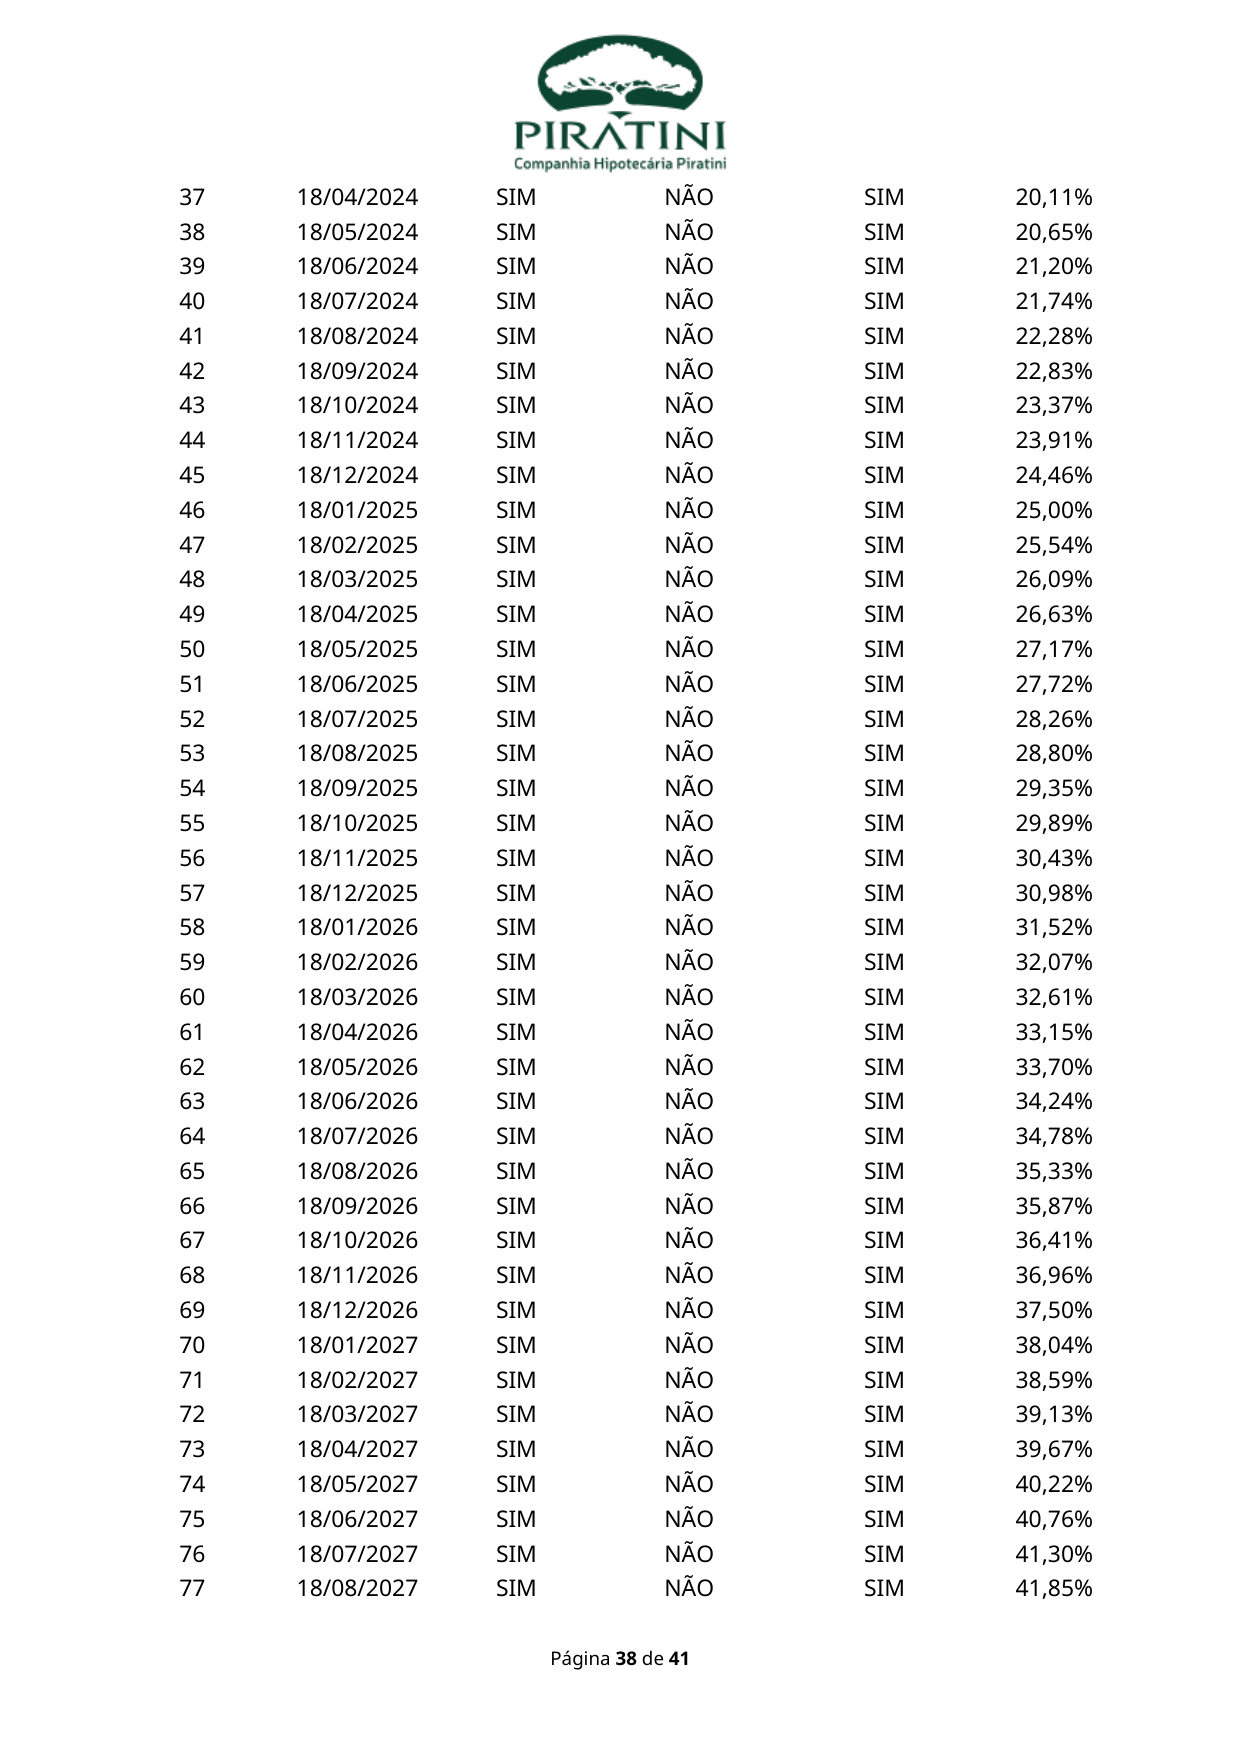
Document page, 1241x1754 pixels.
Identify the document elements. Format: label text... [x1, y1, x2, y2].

table_cell SIM [788, 215, 981, 250]
table_cell SIM [788, 1503, 981, 1537]
table_cell 62 [113, 1050, 272, 1085]
table_cell SIM [788, 981, 981, 1016]
table_cell SIM [443, 215, 590, 250]
table_cell SIM [443, 1224, 590, 1259]
table_cell NÃO [590, 807, 788, 842]
table_cell 18/02/2027 [272, 1364, 443, 1398]
table_cell 18/10/2026 [272, 1224, 443, 1259]
table_cell SIM [788, 1155, 981, 1189]
table_cell 75 [113, 1503, 272, 1537]
table_cell SIM [443, 1329, 590, 1363]
table_cell NÃO [590, 1398, 788, 1433]
table_cell SIM [443, 1016, 590, 1050]
table_cell SIM [788, 389, 981, 424]
table_cell 48 [113, 563, 272, 598]
table_cell SIM [443, 285, 590, 320]
table_cell SIM [443, 494, 590, 528]
table_cell SIM [443, 1120, 590, 1155]
table_cell 18/06/2024 [272, 250, 443, 285]
table_cell 32,61% [981, 981, 1128, 1016]
table_cell SIM [788, 1468, 981, 1503]
table_cell 32,07% [981, 946, 1128, 981]
table_cell NÃO [590, 389, 788, 424]
table_cell 34,24% [981, 1085, 1128, 1120]
table_cell SIM [443, 1190, 590, 1224]
table_cell SIM [788, 1433, 981, 1468]
table_cell NÃO [590, 181, 788, 215]
table_cell SIM [788, 1050, 981, 1085]
table_cell 68 [113, 1259, 272, 1294]
table_cell 38 [113, 215, 272, 250]
table_cell 18/01/2026 [272, 911, 443, 946]
table_cell 18/08/2026 [272, 1155, 443, 1189]
table_cell 46 [113, 494, 272, 528]
table_cell 18/07/2027 [272, 1538, 443, 1572]
table_cell SIM [788, 320, 981, 354]
table_cell SIM [443, 1364, 590, 1398]
table_cell 60 [113, 981, 272, 1016]
table_cell SIM [443, 563, 590, 598]
table_cell 73 [113, 1433, 272, 1468]
table_cell SIM [788, 1016, 981, 1050]
table_cell 52 [113, 703, 272, 737]
table_cell SIM [788, 459, 981, 494]
table_cell 23,37% [981, 389, 1128, 424]
table_cell SIM [788, 1572, 981, 1603]
table_cell 61 [113, 1016, 272, 1050]
picture [514, 29, 727, 181]
table_cell 18/04/2024 [272, 181, 443, 215]
table_cell 21,74% [981, 285, 1128, 320]
table_cell 33,15% [981, 1016, 1128, 1050]
table_cell NÃO [590, 1294, 788, 1329]
table_cell 20,65% [981, 215, 1128, 250]
table_cell 18/04/2027 [272, 1433, 443, 1468]
table_cell SIM [443, 911, 590, 946]
table_cell 29,89% [981, 807, 1128, 842]
table_cell 47 [113, 529, 272, 563]
table_cell 22,28% [981, 320, 1128, 354]
table_cell SIM [788, 1294, 981, 1329]
table_cell SIM [788, 668, 981, 702]
table_cell 35,87% [981, 1190, 1128, 1224]
table_cell NÃO [590, 1190, 788, 1224]
table_cell SIM [443, 633, 590, 668]
table_cell 42 [113, 355, 272, 389]
table_cell SIM [788, 1120, 981, 1155]
table_cell NÃO [590, 285, 788, 320]
table_cell 36,41% [981, 1224, 1128, 1259]
table_cell SIM [788, 1398, 981, 1433]
table_cell 18/11/2026 [272, 1259, 443, 1294]
table_cell 41,30% [981, 1538, 1128, 1572]
table_cell 51 [113, 668, 272, 702]
table_cell SIM [443, 1468, 590, 1503]
table_cell 18/06/2025 [272, 668, 443, 702]
table_cell NÃO [590, 1155, 788, 1189]
table_cell SIM [443, 1538, 590, 1572]
table_cell SIM [788, 598, 981, 633]
table_cell NÃO [590, 424, 788, 459]
table_cell 66 [113, 1190, 272, 1224]
table_cell 34,78% [981, 1120, 1128, 1155]
table_cell 65 [113, 1155, 272, 1189]
table_cell SIM [788, 1085, 981, 1120]
table_cell 40 [113, 285, 272, 320]
table_cell 28,26% [981, 703, 1128, 737]
table_cell SIM [443, 981, 590, 1016]
table_cell SIM [788, 529, 981, 563]
table_cell SIM [788, 1538, 981, 1572]
table_cell NÃO [590, 598, 788, 633]
table_cell 21,20% [981, 250, 1128, 285]
table_cell SIM [443, 1572, 590, 1603]
table_cell SIM [788, 494, 981, 528]
table_cell 39,67% [981, 1433, 1128, 1468]
table_cell SIM [788, 424, 981, 459]
table_cell SIM [443, 668, 590, 702]
table_cell 26,09% [981, 563, 1128, 598]
table_cell 38,04% [981, 1329, 1128, 1363]
table_cell 25,00% [981, 494, 1128, 528]
table_cell SIM [443, 1050, 590, 1085]
table_cell SIM [443, 876, 590, 911]
table_cell NÃO [590, 355, 788, 389]
table_cell 18/08/2025 [272, 737, 443, 772]
table_cell NÃO [590, 1538, 788, 1572]
table_cell 74 [113, 1468, 272, 1503]
table_cell 43 [113, 389, 272, 424]
table_cell 28,80% [981, 737, 1128, 772]
table_cell NÃO [590, 529, 788, 563]
table_cell NÃO [590, 1259, 788, 1294]
table_cell NÃO [590, 1085, 788, 1120]
table_cell SIM [443, 842, 590, 876]
table_cell NÃO [590, 1016, 788, 1050]
table_cell 33,70% [981, 1050, 1128, 1085]
table_cell SIM [788, 355, 981, 389]
table_cell 36,96% [981, 1259, 1128, 1294]
table_cell SIM [788, 737, 981, 772]
table_cell 72 [113, 1398, 272, 1433]
table_cell SIM [788, 772, 981, 807]
table_cell SIM [788, 946, 981, 981]
table_cell SIM [788, 807, 981, 842]
table_cell SIM [788, 181, 981, 215]
table_cell NÃO [590, 633, 788, 668]
table_cell SIM [443, 1503, 590, 1537]
table_cell SIM [788, 911, 981, 946]
table_cell 40,76% [981, 1503, 1128, 1537]
table_cell NÃO [590, 1468, 788, 1503]
table_cell 58 [113, 911, 272, 946]
table_cell 18/04/2026 [272, 1016, 443, 1050]
table_cell 18/08/2024 [272, 320, 443, 354]
table_cell 18/02/2026 [272, 946, 443, 981]
table_cell 30,98% [981, 876, 1128, 911]
table_cell 49 [113, 598, 272, 633]
table_cell NÃO [590, 911, 788, 946]
table_cell 18/05/2026 [272, 1050, 443, 1085]
table_cell 18/12/2026 [272, 1294, 443, 1329]
table_cell 18/09/2024 [272, 355, 443, 389]
table_cell SIM [443, 1259, 590, 1294]
table_cell NÃO [590, 1329, 788, 1363]
table_cell 59 [113, 946, 272, 981]
table_cell SIM [788, 1259, 981, 1294]
table_cell NÃO [590, 320, 788, 354]
table_cell 29,35% [981, 772, 1128, 807]
table_cell 77 [113, 1572, 272, 1603]
table_cell 27,72% [981, 668, 1128, 702]
table_cell 67 [113, 1224, 272, 1259]
table_cell 18/11/2025 [272, 842, 443, 876]
table_cell 18/10/2025 [272, 807, 443, 842]
table_cell NÃO [590, 250, 788, 285]
table_cell NÃO [590, 494, 788, 528]
table_cell SIM [788, 876, 981, 911]
table_cell SIM [788, 703, 981, 737]
table_cell SIM [788, 1224, 981, 1259]
table_cell SIM [443, 389, 590, 424]
table_cell SIM [443, 1294, 590, 1329]
table_cell 38,59% [981, 1364, 1128, 1398]
table_cell 44 [113, 424, 272, 459]
table_cell NÃO [590, 1050, 788, 1085]
table_cell NÃO [590, 1120, 788, 1155]
table_cell NÃO [590, 215, 788, 250]
table_cell 76 [113, 1538, 272, 1572]
table_cell SIM [443, 946, 590, 981]
table_cell 26,63% [981, 598, 1128, 633]
table_cell 23,91% [981, 424, 1128, 459]
table_cell 24,46% [981, 459, 1128, 494]
table_cell 55 [113, 807, 272, 842]
table_cell 22,83% [981, 355, 1128, 389]
table_cell SIM [443, 1085, 590, 1120]
table_cell 54 [113, 772, 272, 807]
table_cell SIM [788, 1364, 981, 1398]
table_cell NÃO [590, 876, 788, 911]
table_cell SIM [788, 285, 981, 320]
table_cell SIM [443, 1433, 590, 1468]
table_cell 18/11/2024 [272, 424, 443, 459]
table_cell SIM [443, 737, 590, 772]
table_cell 18/06/2026 [272, 1085, 443, 1120]
table_cell SIM [443, 424, 590, 459]
table_cell NÃO [590, 1224, 788, 1259]
table_cell NÃO [590, 1433, 788, 1468]
table_cell 56 [113, 842, 272, 876]
table_cell 40,22% [981, 1468, 1128, 1503]
table_cell SIM [443, 598, 590, 633]
table_cell NÃO [590, 1503, 788, 1537]
table_cell NÃO [590, 668, 788, 702]
table_cell 18/01/2025 [272, 494, 443, 528]
table_cell NÃO [590, 842, 788, 876]
table_cell 18/02/2025 [272, 529, 443, 563]
table_cell SIM [443, 250, 590, 285]
table_cell 31,52% [981, 911, 1128, 946]
table_cell NÃO [590, 703, 788, 737]
table_cell NÃO [590, 772, 788, 807]
table_cell 18/04/2025 [272, 598, 443, 633]
table_cell 18/05/2025 [272, 633, 443, 668]
table_cell 18/05/2027 [272, 1468, 443, 1503]
table_cell 18/12/2025 [272, 876, 443, 911]
table_cell SIM [443, 459, 590, 494]
table_cell SIM [443, 807, 590, 842]
table_cell NÃO [590, 737, 788, 772]
table_cell 18/12/2024 [272, 459, 443, 494]
table_cell 41,85% [981, 1572, 1128, 1603]
table_cell SIM [788, 250, 981, 285]
table_cell SIM [443, 703, 590, 737]
table_cell SIM [788, 842, 981, 876]
table_cell NÃO [590, 563, 788, 598]
table_cell NÃO [590, 1572, 788, 1603]
table_cell 37,50% [981, 1294, 1128, 1329]
table_cell SIM [788, 633, 981, 668]
table_cell 18/08/2027 [272, 1572, 443, 1603]
table_cell SIM [443, 320, 590, 354]
table_cell SIM [788, 1329, 981, 1363]
table_cell 18/07/2025 [272, 703, 443, 737]
table_cell SIM [788, 563, 981, 598]
table_cell 18/03/2027 [272, 1398, 443, 1433]
table_cell 50 [113, 633, 272, 668]
table_cell 57 [113, 876, 272, 911]
table_cell 39 [113, 250, 272, 285]
table_cell 25,54% [981, 529, 1128, 563]
table_cell NÃO [590, 459, 788, 494]
table_cell 37 [113, 181, 272, 215]
table_cell 35,33% [981, 1155, 1128, 1189]
table_cell 69 [113, 1294, 272, 1329]
table_cell SIM [443, 529, 590, 563]
table_cell NÃO [590, 981, 788, 1016]
table_cell 18/07/2024 [272, 285, 443, 320]
table_cell NÃO [590, 946, 788, 981]
table_cell 71 [113, 1364, 272, 1398]
table_cell SIM [443, 1155, 590, 1189]
table_cell 20,11% [981, 181, 1128, 215]
table_cell SIM [443, 772, 590, 807]
table_cell 63 [113, 1085, 272, 1120]
table_cell 18/01/2027 [272, 1329, 443, 1363]
table_cell 64 [113, 1120, 272, 1155]
table_cell 18/03/2025 [272, 563, 443, 598]
table_cell 30,43% [981, 842, 1128, 876]
table_cell 18/09/2025 [272, 772, 443, 807]
table_cell 70 [113, 1329, 272, 1363]
table_cell SIM [443, 355, 590, 389]
table_cell 27,17% [981, 633, 1128, 668]
table_cell SIM [443, 1398, 590, 1433]
table_cell 18/10/2024 [272, 389, 443, 424]
table_cell 45 [113, 459, 272, 494]
table_cell 18/09/2026 [272, 1190, 443, 1224]
table_cell SIM [443, 181, 590, 215]
table_cell 18/05/2024 [272, 215, 443, 250]
table_cell NÃO [590, 1364, 788, 1398]
table_cell 53 [113, 737, 272, 772]
table_cell 18/07/2026 [272, 1120, 443, 1155]
table_cell SIM [788, 1190, 981, 1224]
table_cell 18/03/2026 [272, 981, 443, 1016]
table_cell 39,13% [981, 1398, 1128, 1433]
table_cell 41 [113, 320, 272, 354]
table_cell 18/06/2027 [272, 1503, 443, 1537]
